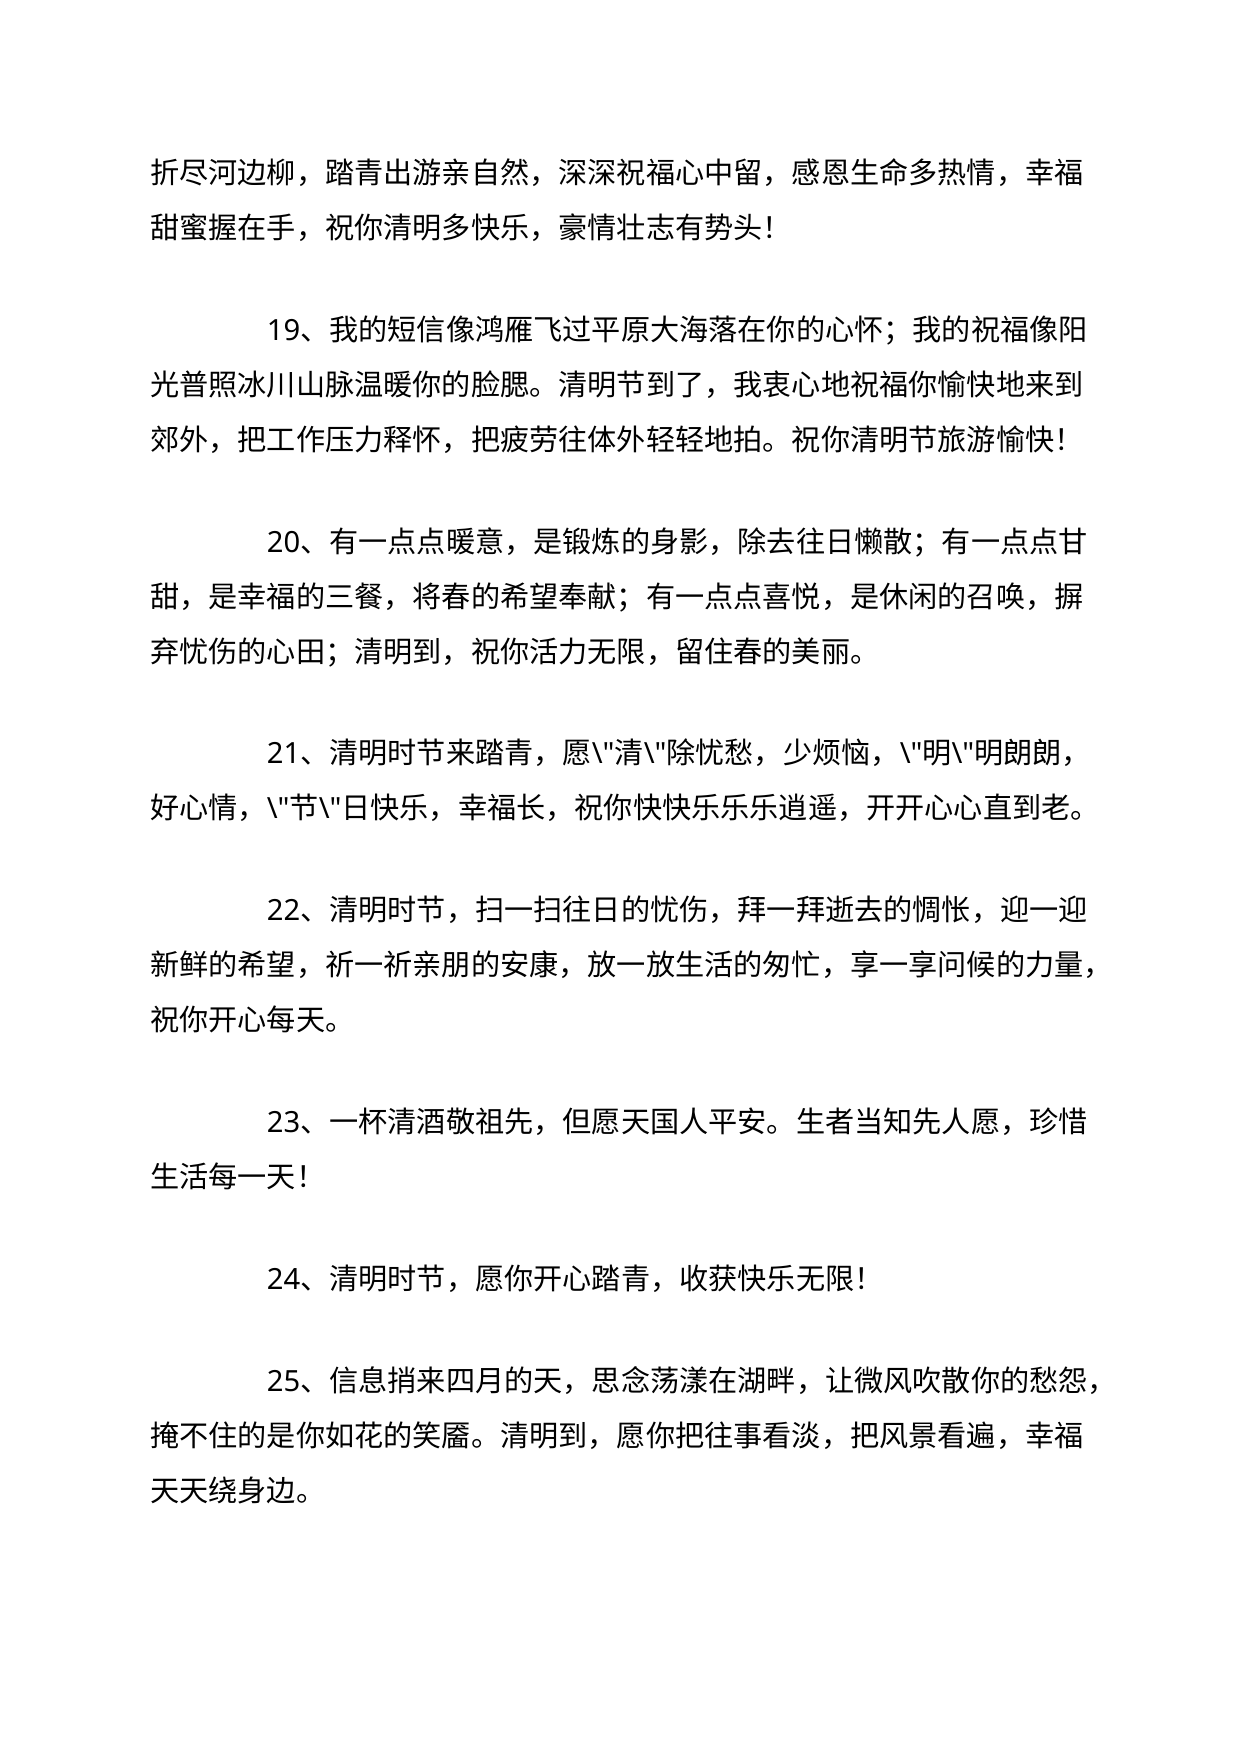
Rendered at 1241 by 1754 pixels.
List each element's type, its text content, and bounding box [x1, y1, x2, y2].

text 22、清明时节，扫一扫往日的忧伤，拜一拜逝去的惆怅，迎一迎新鲜的希望，祈一祈亲朋的安康，放一放生活的匆忙，享一享问候的力量，祝你开心每天。 [150, 887, 1090, 1039]
text 23、一杯清酒敬祖先，但愿天国人平安。生者当知先人愿，珍惜生活每一天！ [150, 1099, 1090, 1196]
text 20、有一点点暖意，是锻炼的身影，除去往日懒散；有一点点甘甜，是幸福的三餐，将春的希望奉献；有一点点喜悦，是休闲的召唤，摒弃忧伤的心田；清明到，祝你活力无限，留住春的美丽。 [150, 518, 1090, 671]
text 24、清明时节，愿你开心踏青，收获快乐无限！ [150, 1255, 1090, 1298]
text 25、信息捎来四月的天，思念荡漾在湖畔，让微风吹散你的愁怨，掩不住的是你如花的笑靥。清明到，愿你把往事看淡，把风景看遍，幸福天天绕身边。 [150, 1357, 1090, 1509]
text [150, 150, 1090, 247]
text 21、清明时节来踏青，愿\"清\"除忧愁，少烦恼，\"明\"明朗朗，好心情，\"节\"日快乐，幸福长，祝你快快乐乐乐逍遥，开开心心直到老。 [150, 730, 1090, 827]
text 19、我的短信像鸿雁飞过平原大海落在你的心怀；我的祝福像阳光普照冰川山脉温暖你的脸腮。清明节到了，我衷心地祝福你愉快地来到郊外，把工作压力释怀，把疲劳往体外轻轻地拍。祝你清明节旅游愉快！ [150, 307, 1090, 459]
